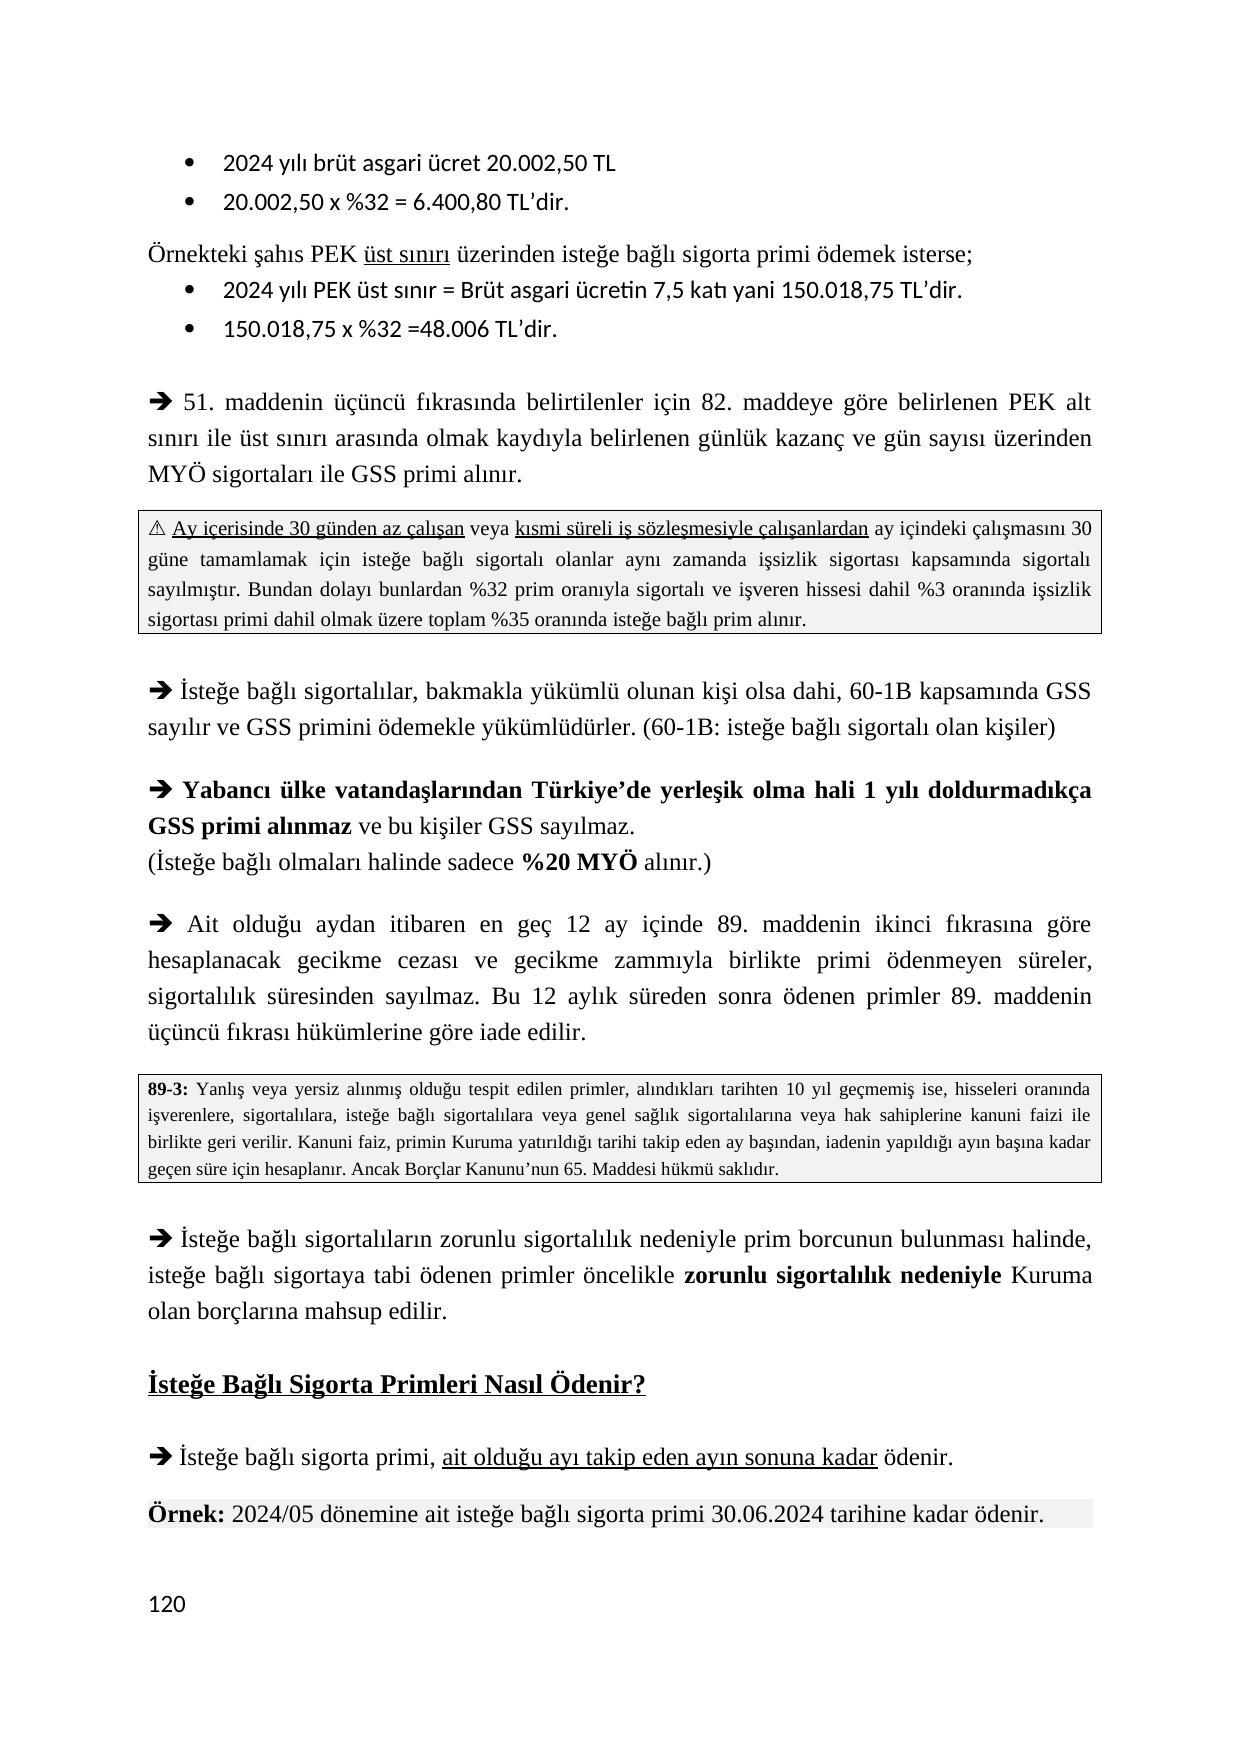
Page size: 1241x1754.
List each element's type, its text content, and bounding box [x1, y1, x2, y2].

list 2024 yılı PEK üst sınır = Brüt asgari ücretin 7,5 katı yani 150.018,75 TL’dir. [185, 275, 1093, 305]
text İsteğe Bağlı Sigorta Primleri Nasıl Ödenir? [148, 1368, 1093, 1399]
text Ait olduğu aydan itibaren en geç 12 ay içinde 89. maddenin ikinci fıkrasına göre hesaplanacak gecikme cezası ve gecikme zammıyla birlikte primi ödenmeyen süreler, sigortalılık süresinden sayılmaz. Bu 12 aylık süreden sonra ödenen primler 89. maddenin üçüncü fıkrası hükümlerine göre iade edilir. [148, 909, 1093, 1046]
text 89-3: Yanlış veya yersiz alınmış olduğu tespit edilen primler, alındıkları tarihten 10 yıl geçmemiş ise, hisseleri oranında işverenlere, sigortalılara, isteğe bağlı sigortalılara veya genel sağlık sigortalılarına veya hak sahiplerine kanuni faizi ile birlikte geri verilir. Kanuni faiz, primin Kuruma yatırıldığı tarihi takip eden ay başından, iadenin yapıldığı ayın başına kadar geçen süre için hesaplanır. Ancak Borçlar Kanunu’nun 65. Maddesi hükmü saklıdır. [139, 1075, 1101, 1182]
text İsteğe bağlı sigortalılar, bakmakla yükümlü olunan kişi olsa dahi, 60-1B kapsamında GSS sayılır ve GSS primini ödemekle yükümlüdürler. (60-1B: isteğe bağlı sigortalı olan kişiler) [148, 676, 1093, 741]
text Örnekteki şahıs PEK üst sınırı üzerinden isteğe bağlı sigorta primi ödemek isterse; [148, 239, 1093, 267]
list 150.018,75 x %32 =48.006 TL’dir. [185, 313, 1093, 343]
text Yabancı ülke vatandaşlarından Türkiye’de yerleşik olma hali 1 yılı doldurmadıkça GSS primi alınmaz ve bu kişiler GSS sayılmaz. [148, 775, 1093, 839]
text (İsteğe bağlı olmaları halinde sadece %20 MYÖ alınır.) [148, 847, 1093, 876]
text 51. maddenin üçüncü fıkrasında belirtilenler için 82. maddeye göre belirlenen PEK alt sınırı ile üst sınırı arasında olmak kaydıyla belirlenen günlük kazanç ve gün sayısı üzerinden MYÖ sigortaları ile GSS primi alınır. [148, 387, 1093, 487]
list 20.002,50 x %32 = 6.400,80 TL’dir. [185, 186, 1093, 216]
text ⚠ Ay içerisinde 30 günden az çalışan veya kısmi süreli iş sözleşmesiyle çalışanlardan ay içindeki çalışmasını 30 güne tamamlamak için isteğe bağlı sigortalı olanlar aynı zamanda işsizlik sigortası kapsamında sigortalı sayılmıştır. Bundan dolayı bunlardan %32 prim oranıyla sigortalı ve işveren hissesi dahil %3 oranında işsizlik sigortası primi dahil olmak üzere toplam %35 oranında isteğe bağlı prim alınır. [139, 511, 1101, 633]
text Örnek: 2024/05 dönemine ait isteğe bağlı sigorta primi 30.06.2024 tarihine kadar ödenir. [148, 1499, 1093, 1528]
text İsteğe bağlı sigortalıların zorunlu sigortalılık nedeniyle prim borcunun bulunması halinde, isteğe bağlı sigortaya tabi ödenen primler öncelikle zorunlu sigortalılık nedeniyle Kuruma olan borçlarına mahsup edilir. [148, 1224, 1093, 1324]
list 2024 yılı brüt asgari ücret 20.002,50 TL [185, 148, 1093, 178]
text İsteğe bağlı sigorta primi, ait olduğu ayı takip eden ayın sonuna kadar ödenir. [148, 1442, 1093, 1471]
